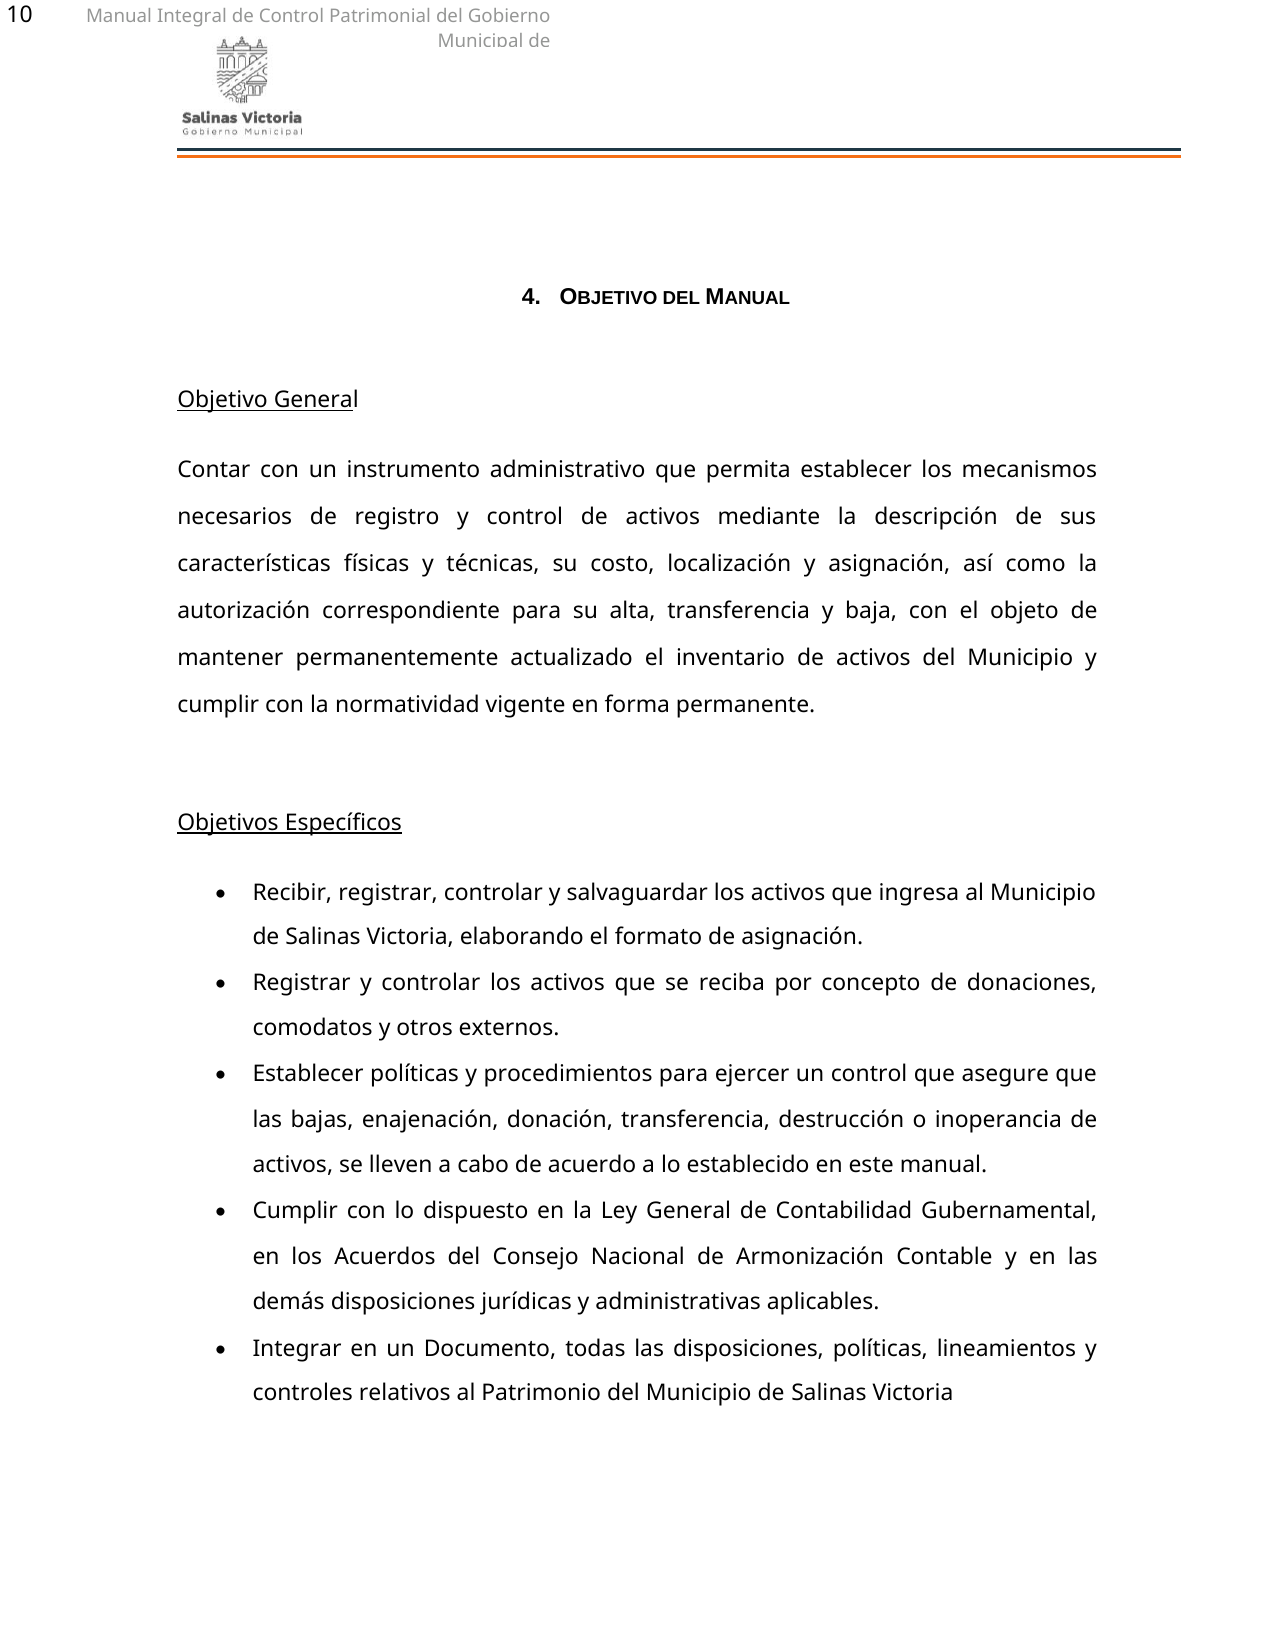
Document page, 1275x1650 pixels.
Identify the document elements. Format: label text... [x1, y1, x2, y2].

list Recibir, registrar, controlar y salvaguardar los activos que ingresa al Municipio de Salinas Victoria, elaborando el formato de asignación. [214, 875, 1097, 951]
text Contar con un instrumento administrativo que permita establecer los mecanismos necesarios de registro y control de activos mediante la descripción de sus características físicas y técnicas, su costo, localización y asignación, así como la autorización correspondiente para su alta, transferencia y baja, con el objeto de mantener permanentemente actualizado el inventario de activos del Municipio y cumplir con la normatividad vigente en forma permanente. [177, 453, 1097, 719]
text Objetivo General [177, 383, 1171, 415]
picture [181, 36, 303, 139]
list Registrar y controlar los activos que se reciba por concepto de donaciones, comodatos y otros externos. [214, 966, 1097, 1042]
list Integrar en un Documento, todas las disposiciones, políticas, lineamientos y controles relativos al Patrimonio del Municipio de Salinas Victoria [214, 1331, 1097, 1407]
list OBJETIVO DEL MANUAL [522, 283, 1171, 310]
list Cumplir con lo dispuesto en la Ley General de Contabilidad Gubernamental, en los Acuerdos del Consejo Nacional de Armonización Contable y en las demás disposiciones jurídicas y administrativas aplicables. [214, 1194, 1097, 1316]
text Objetivos Específicos [177, 806, 1171, 837]
list Establecer políticas y procedimientos para ejercer un control que asegure que las bajas, enajenación, donación, transferencia, destrucción o inoperancia de activos, se lleven a cabo de acuerdo a lo establecido en este manual. [214, 1057, 1098, 1179]
